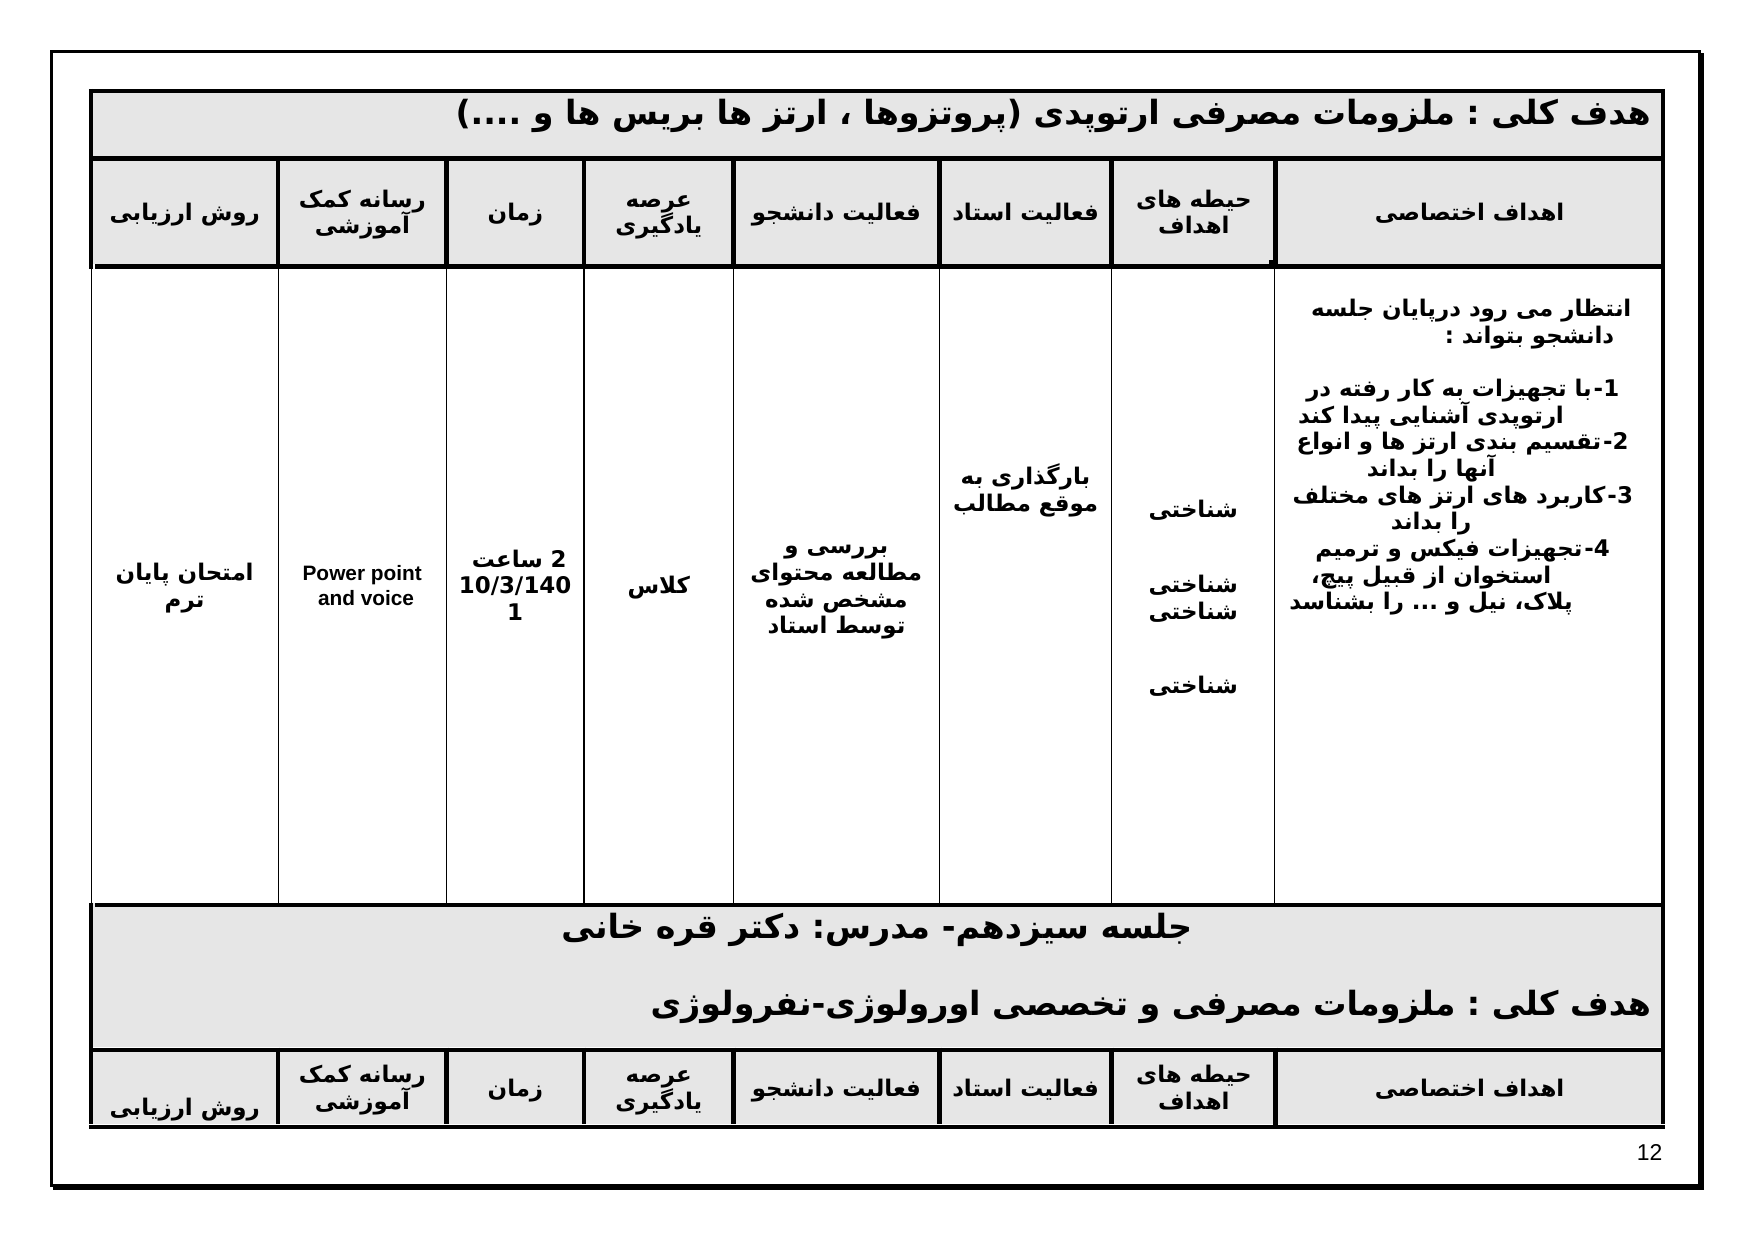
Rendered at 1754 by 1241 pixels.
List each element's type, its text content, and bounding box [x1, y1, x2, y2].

table_cell بررسی و مطالعه محتوای مشخص شده توسط استاد [734, 269, 939, 903]
table_cell بارگذاری به موقع مطالب [940, 269, 1111, 903]
table_cell اهداف اختصاصی [1278, 161, 1661, 264]
table_cell 2 ساعت 10/3/1401 [447, 269, 583, 903]
table_cell روش ارزیابی [93, 1052, 276, 1124]
table_cell حیطه های اهداف [1114, 1052, 1273, 1124]
table_cell Power point and voice [279, 269, 446, 903]
table_cell فعالیت استاد [942, 161, 1109, 264]
table_cell عرصه یادگیری [586, 161, 731, 264]
table_cell زمان [449, 1052, 582, 1124]
table_cell روش ارزیابی [93, 161, 276, 264]
table_cell زمان [449, 161, 582, 264]
table_cell امتحان پایان ترم [92, 264, 278, 903]
table_cell رسانه کمک آموزشی [280, 1052, 444, 1124]
table_cell فعالیت استاد [942, 1052, 1109, 1124]
table_cell اهداف اختصاصی [1278, 1052, 1661, 1124]
table_cell شناختی شناختی شناختی شناختی [1112, 269, 1274, 903]
table_cell فعالیت دانشجو [736, 1052, 937, 1124]
table_cell انتظار می رود درپایان جلسه دانشجو بتواند : با تجهیزات به کار رفته در ارتوپدی آشنایی پیدا کند تقسیم بندی ارتز ها و انواع آنها را بداند کاربرد های ارتز های مختلف را بداند تجهیزات فیکس و ترمیم استخوان از قبیل پیچ، پلاک، نیل و ... را بشناسد [1275, 269, 1661, 903]
table_cell کلاس [585, 269, 733, 903]
table_cell عرصه یادگیری [586, 1052, 731, 1124]
table_cell رسانه کمک آموزشی [280, 161, 444, 264]
table_cell جلسه سیزدهم- مدرس: دکتر قره خانی هدف کلی : ملزومات مصرفی و تخصصی اورولوژی-نفرولوژی [93, 903, 1661, 1047]
table_cell حیطه های اهداف [1114, 161, 1273, 264]
table_cell فعالیت دانشجو [736, 161, 937, 264]
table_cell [93, 93, 1661, 156]
